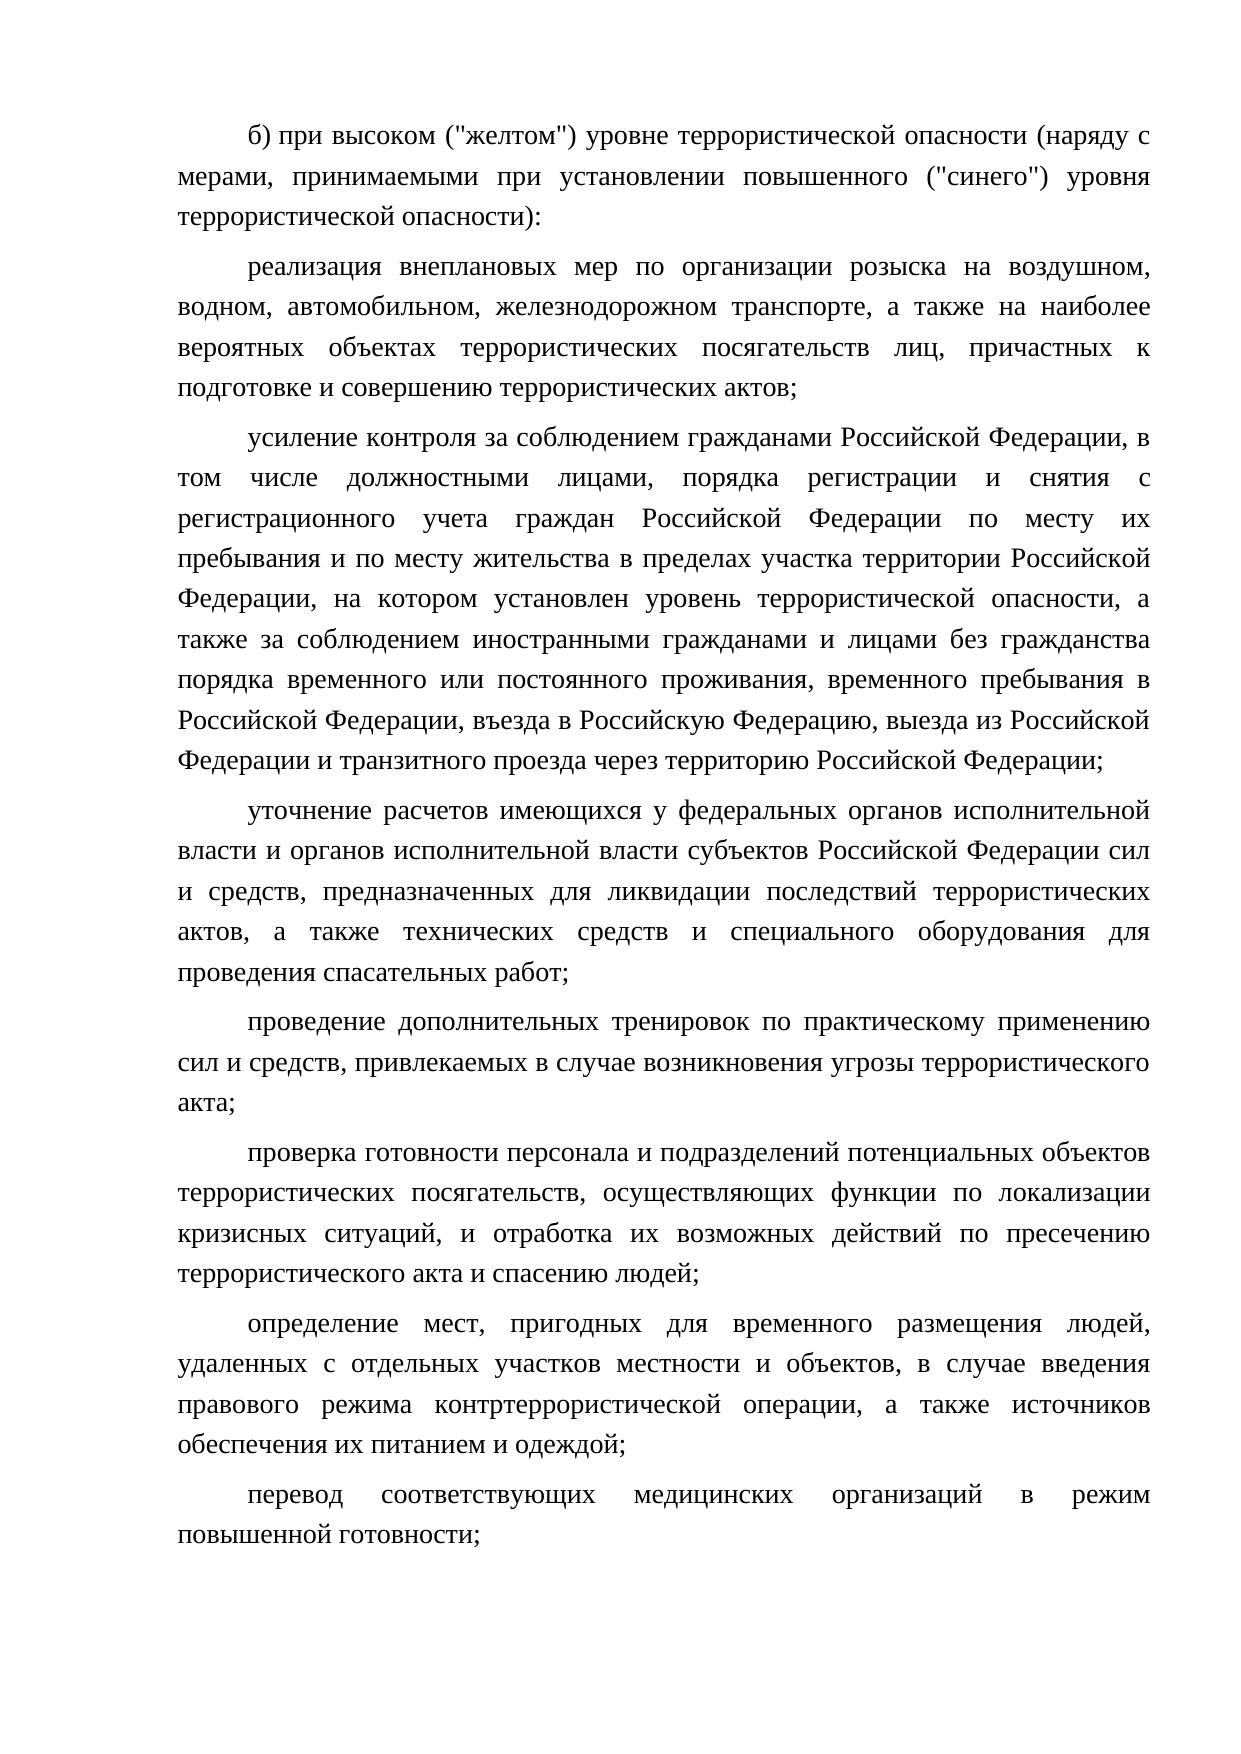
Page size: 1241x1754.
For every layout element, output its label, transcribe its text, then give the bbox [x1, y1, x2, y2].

text перевод соответствующих медицинских организаций в режим повышенной готовности; [177, 1477, 1152, 1550]
text проведение дополнительных тренировок по практическому применению сил и средств, привлекаемых в случае возникновения угрозы террористического акта; [177, 1004, 1152, 1118]
text б) при высоком ("желтом") уровне террористической опасности (наряду с мерами, принимаемыми при установлении повышенного ("синего") уровня террористической опасности): [177, 118, 1152, 231]
text реализация внеплановых мер по организации розыска на воздушном, водном, автомобильном, железнодорожном транспорте, а также на наиболее вероятных объектах террористических посягательств лиц, причастных к подготовке и совершению террористических актов; [177, 249, 1152, 402]
text определение мест, пригодных для временного размещения людей, удаленных с отдельных участков местности и объектов, в случае введения правового режима контртеррористической операции, а также источников обеспечения их питанием и одеждой; [177, 1306, 1152, 1460]
text уточнение расчетов имеющихся у федеральных органов исполнительной власти и органов исполнительной власти субъектов Российской Федерации сил и средств, предназначенных для ликвидации последствий террористических актов, а также технических средств и специального оборудования для проведения спасательных работ; [177, 793, 1152, 987]
text проверка готовности персонала и подразделений потенциальных объектов террористических посягательств, осуществляющих функции по локализации кризисных ситуаций, и отработка их возможных действий по пресечению террористического акта и спасению людей; [177, 1135, 1152, 1289]
text усиление контроля за соблюдением гражданами Российской Федерации, в том числе должностными лицами, порядка регистрации и снятия с регистрационного учета граждан Российской Федерации по месту их пребывания и по месту жительства в пределах участка территории Российской Федерации, на котором установлен уровень террористической опасности, а также за соблюдением иностранными гражданами и лицами без гражданства порядка временного или постоянного проживания, временного пребывания в Российской Федерации, въезда в Российскую Федерацию, выезда из Российской Федерации и транзитного проезда через территорию Российской Федерации; [177, 420, 1152, 776]
